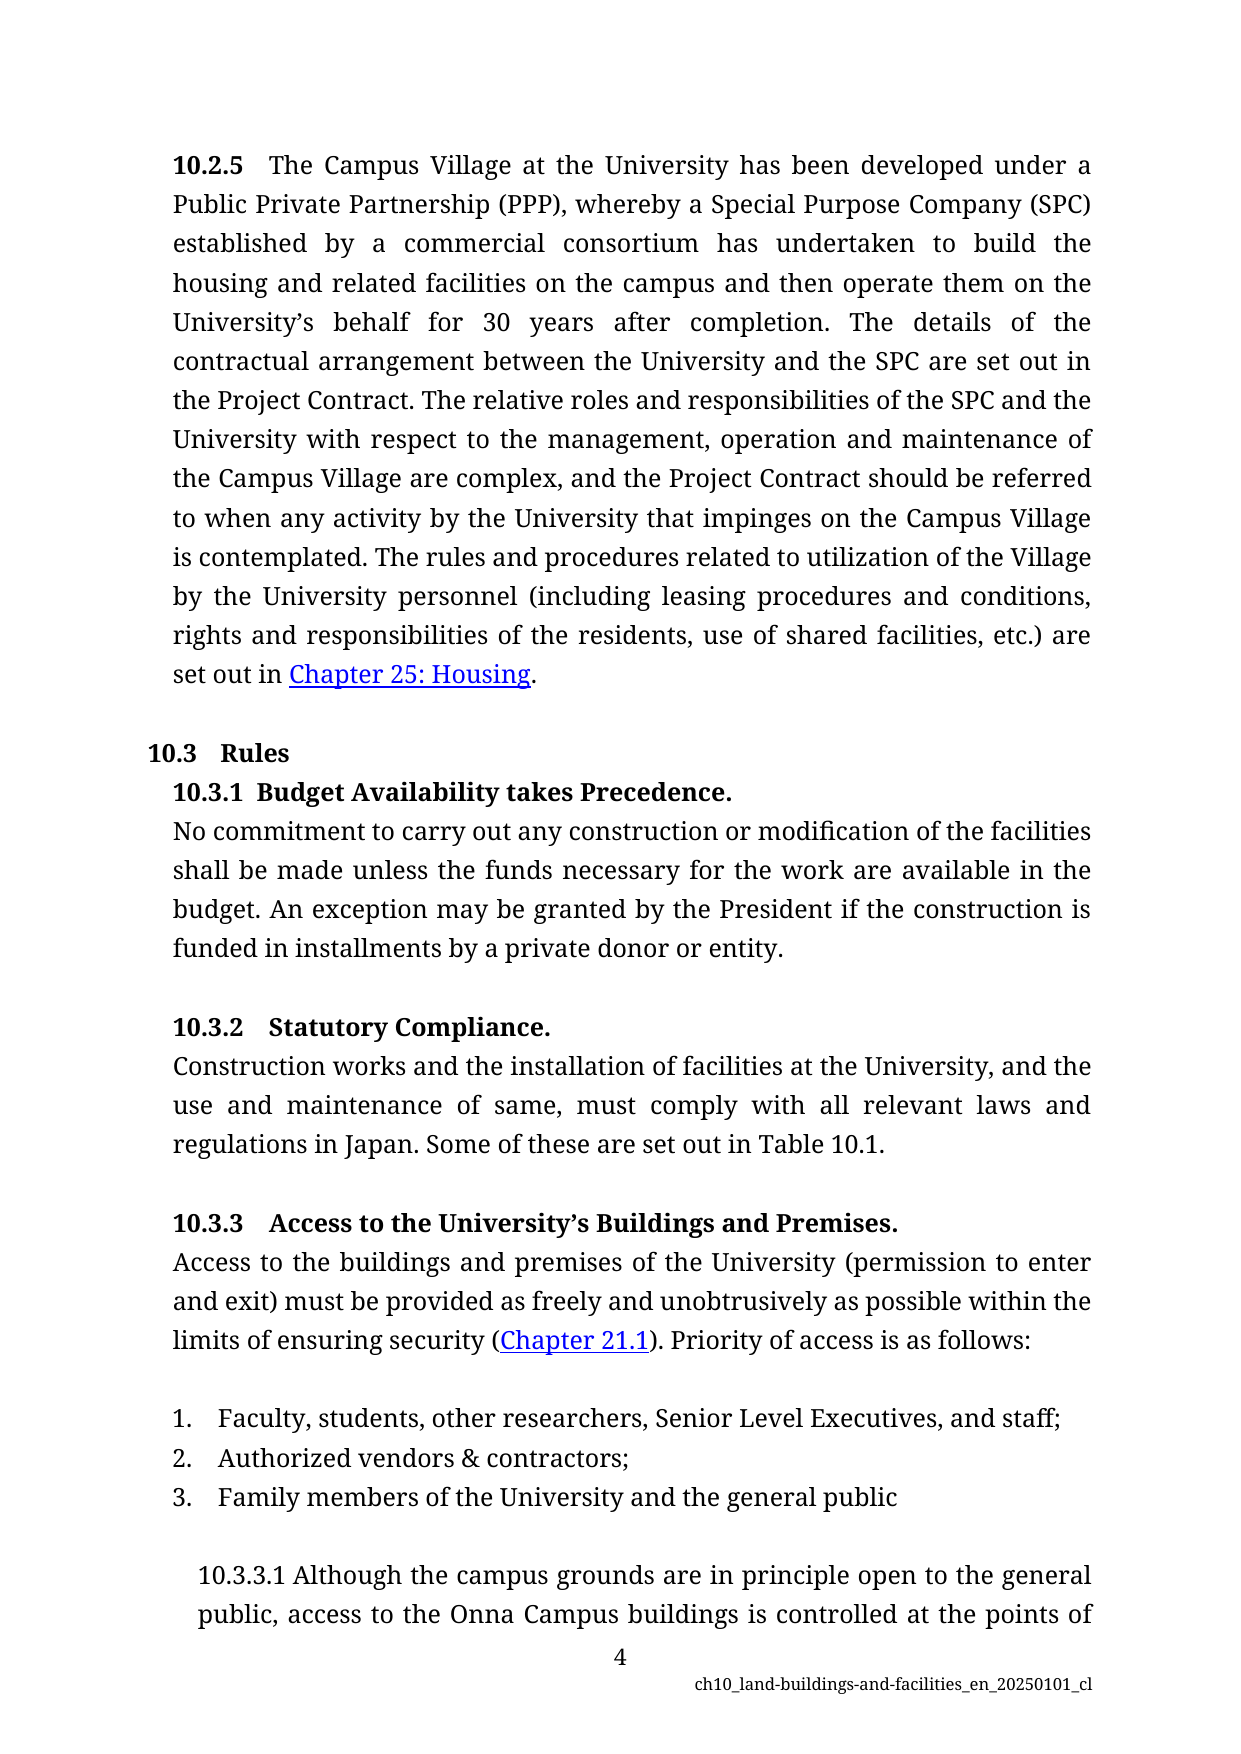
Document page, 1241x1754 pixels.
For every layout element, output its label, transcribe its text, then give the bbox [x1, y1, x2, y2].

list Family members of the University and the general public [172, 1479, 1092, 1513]
text 10.3 Rules [148, 735, 1092, 769]
list Faculty, students, other researchers, Senior Level Executives, and staff; [172, 1401, 1092, 1435]
text 10.3.2 Statutory Compliance. [173, 1009, 1092, 1043]
text 10.3.1 Budget Availability takes Precedence. [173, 774, 1092, 808]
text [198, 1558, 1092, 1631]
text 10.3.3 Access to the University’s Buildings and Premises. [173, 1205, 1092, 1239]
text No commitment to carry out any construction or modification of the facilities shall be made unless the funds necessary for the work are available in the budget. An exception may be granted by the President if the construction is funded in installments by a private donor or entity. [173, 813, 1092, 965]
text 10.2.5 The Campus Village at the University has been developed under a Public Private Partnership (PPP), whereby a Special Purpose Company (SPC) established by a commercial consortium has undertaken to build the housing and related facilities on the campus and then operate them on the University’s behalf for 30 years after completion. The details of the contractual arrangement between the University and the SPC are set out in the Project Contract. The relative roles and responsibilities of the SPC and the University with respect to the management, operation and maintenance of the Campus Village are complex, and the Project Contract should be referred to when any activity by the University that impinges on the Campus Village is contemplated. The rules and procedures related to utilization of the Village by the University personnel (including leasing procedures and conditions, rights and responsibilities of the residents, use of shared facilities, etc.) are set out in Chapter 25: Housing. [173, 148, 1092, 691]
text Construction works and the installation of facilities at the University, and the use and maintenance of same, must comply with all relevant laws and regulations in Japan. Some of these are set out in Table 10.1. [173, 1048, 1092, 1161]
list Authorized vendors & contractors; [172, 1440, 1092, 1474]
text Access to the buildings and premises of the University (permission to enter and exit) must be provided as freely and unobtrusively as possible within the limits of ensuring security (Chapter 21.1). Priority of access is as follows: [173, 1244, 1092, 1357]
